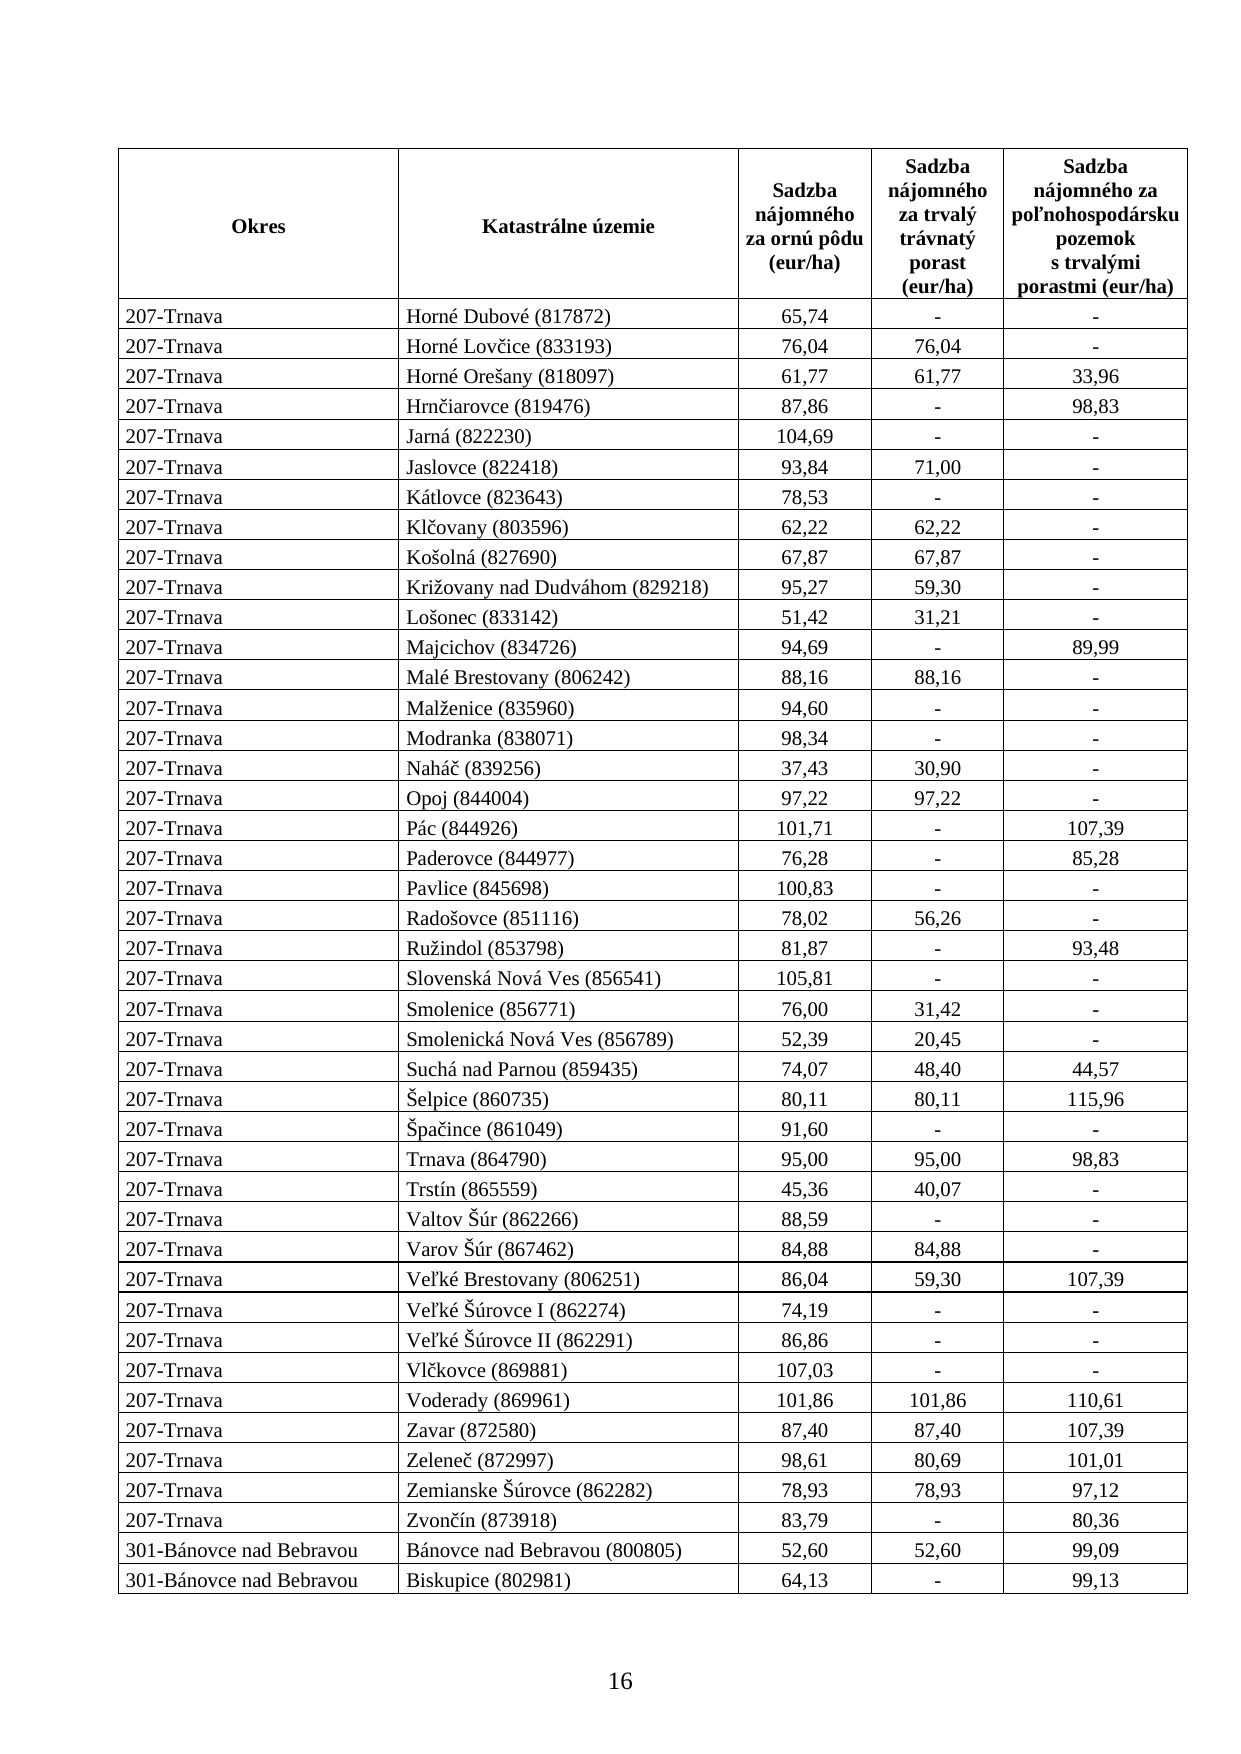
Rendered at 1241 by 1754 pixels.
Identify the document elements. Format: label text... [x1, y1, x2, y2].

table_cell Jaslovce (822418) [399, 450, 738, 479]
table_cell Radošovce (851116) [399, 901, 738, 930]
table_cell 67,87 [739, 540, 871, 569]
table_cell 104,69 [739, 420, 871, 448]
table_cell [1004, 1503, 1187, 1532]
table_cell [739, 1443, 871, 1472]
table_cell 76,00 [739, 991, 871, 1021]
table_cell 101,71 [739, 811, 871, 840]
table_cell 207-Trnava [119, 751, 398, 780]
table_cell 207-Trnava [119, 1172, 398, 1201]
table_cell 207-Trnava [119, 811, 398, 840]
table_cell 31,42 [872, 991, 1003, 1021]
table_cell 207-Trnava [119, 1022, 398, 1051]
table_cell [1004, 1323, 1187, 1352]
table_cell 98,83 [1004, 389, 1187, 418]
table_cell 207-Trnava [119, 1202, 398, 1231]
table_cell Pác (844926) [399, 811, 738, 840]
table_cell 31,21 [872, 600, 1003, 629]
table_cell 207-Trnava [119, 690, 398, 719]
table_cell Modranka (838071) [399, 721, 738, 749]
table_cell 94,69 [739, 630, 871, 659]
table_cell Košolná (827690) [399, 540, 738, 569]
table_cell Valtov Šúr (862266) [399, 1202, 738, 1231]
table_cell 88,16 [739, 660, 871, 689]
table_cell - [1004, 781, 1187, 810]
table_cell - [1004, 991, 1187, 1021]
table_cell - [872, 961, 1003, 990]
table_header Okres [119, 149, 398, 298]
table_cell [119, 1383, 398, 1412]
table_cell Malé Brestovany (806242) [399, 660, 738, 689]
table_cell 207-Trnava [119, 359, 398, 388]
table_cell 59,30 [872, 570, 1003, 599]
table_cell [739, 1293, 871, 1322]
table_cell - [872, 1202, 1003, 1231]
table_cell Ružindol (853798) [399, 931, 738, 960]
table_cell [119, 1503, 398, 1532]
table_cell Veľké Brestovany (806251) [399, 1263, 738, 1291]
table_cell Križovany nad Dudváhom (829218) [399, 570, 738, 599]
table_cell 207-Trnava [119, 901, 398, 930]
table_cell Suchá nad Parnou (859435) [399, 1052, 738, 1081]
table_cell 52,39 [739, 1022, 871, 1051]
table_cell 207-Trnava [119, 480, 398, 509]
table_cell 207-Trnava [119, 630, 398, 659]
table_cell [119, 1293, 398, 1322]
table_cell 98,83 [1004, 1142, 1187, 1171]
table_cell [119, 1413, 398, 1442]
table_cell - [1004, 871, 1187, 900]
table_cell 207-Trnava [119, 961, 398, 990]
table_cell 207-Trnava [119, 660, 398, 689]
table_cell 98,34 [739, 721, 871, 749]
table_cell - [1004, 1172, 1187, 1201]
table_cell Slovenská Nová Ves (856541) [399, 961, 738, 990]
table_cell Lošonec (833142) [399, 600, 738, 629]
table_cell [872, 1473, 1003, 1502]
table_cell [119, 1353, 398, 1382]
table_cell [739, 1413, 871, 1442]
table_cell 207-Trnava [119, 540, 398, 569]
table_cell 81,87 [739, 931, 871, 960]
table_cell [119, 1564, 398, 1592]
table_cell 207-Trnava [119, 510, 398, 539]
table_cell - [1004, 901, 1187, 930]
table_cell 207-Trnava [119, 1052, 398, 1081]
table_cell 87,86 [739, 389, 871, 418]
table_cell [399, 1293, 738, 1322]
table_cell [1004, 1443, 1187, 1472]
table_cell Klčovany (803596) [399, 510, 738, 539]
table_cell Smolenice (856771) [399, 991, 738, 1021]
table_cell 67,87 [872, 540, 1003, 569]
table_cell Kátlovce (823643) [399, 480, 738, 509]
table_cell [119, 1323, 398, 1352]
table_cell 78,53 [739, 480, 871, 509]
table_cell Malženice (835960) [399, 690, 738, 719]
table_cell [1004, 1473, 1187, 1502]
table_cell 80,11 [739, 1082, 871, 1111]
table_cell - [1004, 540, 1187, 569]
table_cell 56,26 [872, 901, 1003, 930]
table_cell 207-Trnava [119, 991, 398, 1021]
table_cell 78,02 [739, 901, 871, 930]
table_cell Horné Orešany (818097) [399, 359, 738, 388]
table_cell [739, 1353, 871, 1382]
table_cell - [1004, 721, 1187, 749]
table_cell - [1004, 600, 1187, 629]
table_cell - [1004, 660, 1187, 689]
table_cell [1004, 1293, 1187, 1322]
table_cell 62,22 [872, 510, 1003, 539]
table_cell 94,60 [739, 690, 871, 719]
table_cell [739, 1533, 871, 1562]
table_cell 207-Trnava [119, 1232, 398, 1261]
table_cell 20,45 [872, 1022, 1003, 1051]
table_cell 93,48 [1004, 931, 1187, 960]
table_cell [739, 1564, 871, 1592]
table_cell 48,40 [872, 1052, 1003, 1081]
table_cell 76,04 [739, 329, 871, 358]
table_cell Špačince (861049) [399, 1112, 738, 1141]
table_cell - [872, 480, 1003, 509]
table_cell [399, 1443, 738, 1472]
table_header Sadzba nájomného za trvalý trávnatý porast (eur/ha) [872, 149, 1003, 298]
table_cell - [1004, 299, 1187, 328]
table_cell 76,28 [739, 841, 871, 870]
table_cell - [872, 299, 1003, 328]
table_cell 85,28 [1004, 841, 1187, 870]
table_cell 207-Trnava [119, 1263, 398, 1291]
table_cell Hrnčiarovce (819476) [399, 389, 738, 418]
table_cell - [872, 690, 1003, 719]
table_cell - [1004, 1202, 1187, 1231]
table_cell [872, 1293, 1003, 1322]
table_cell - [1004, 961, 1187, 990]
table_cell 71,00 [872, 450, 1003, 479]
table_cell 91,60 [739, 1112, 871, 1141]
table_cell 105,81 [739, 961, 871, 990]
table_cell - [872, 630, 1003, 659]
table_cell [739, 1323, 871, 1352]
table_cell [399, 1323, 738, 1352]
table_cell Opoj (844004) [399, 781, 738, 810]
table_cell 93,84 [739, 450, 871, 479]
table_cell 86,04 [739, 1263, 871, 1291]
table_cell - [872, 721, 1003, 749]
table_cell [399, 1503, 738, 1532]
table_cell Varov Šúr (867462) [399, 1232, 738, 1261]
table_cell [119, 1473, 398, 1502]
table_cell - [872, 1112, 1003, 1141]
table_cell 207-Trnava [119, 841, 398, 870]
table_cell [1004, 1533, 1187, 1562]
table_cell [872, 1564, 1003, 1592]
table_cell 59,30 [872, 1263, 1003, 1291]
table_cell Naháč (839256) [399, 751, 738, 780]
table_cell 100,83 [739, 871, 871, 900]
table_cell Pavlice (845698) [399, 871, 738, 900]
table_cell 89,99 [1004, 630, 1187, 659]
table_cell 62,22 [739, 510, 871, 539]
table_cell 95,00 [739, 1142, 871, 1171]
table_cell Horné Lovčice (833193) [399, 329, 738, 358]
table_header Sadzba nájomného za ornú pôdu (eur/ha) [739, 149, 871, 298]
table_cell 207-Trnava [119, 450, 398, 479]
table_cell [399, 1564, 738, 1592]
table_cell 74,07 [739, 1052, 871, 1081]
table_cell 40,07 [872, 1172, 1003, 1201]
table_cell Trstín (865559) [399, 1172, 738, 1201]
table_cell 115,96 [1004, 1082, 1187, 1111]
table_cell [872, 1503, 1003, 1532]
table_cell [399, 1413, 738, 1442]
table_cell Paderovce (844977) [399, 841, 738, 870]
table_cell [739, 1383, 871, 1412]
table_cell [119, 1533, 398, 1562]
table_cell - [872, 871, 1003, 900]
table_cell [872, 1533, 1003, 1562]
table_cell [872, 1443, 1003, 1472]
table_cell 207-Trnava [119, 781, 398, 810]
table_cell - [872, 389, 1003, 418]
table_cell - [1004, 751, 1187, 780]
table_cell 45,36 [739, 1172, 871, 1201]
table_cell 207-Trnava [119, 871, 398, 900]
table_cell - [1004, 329, 1187, 358]
table_cell - [1004, 480, 1187, 509]
table_cell - [872, 811, 1003, 840]
table_cell - [1004, 1112, 1187, 1141]
table_cell 97,22 [872, 781, 1003, 810]
table_cell 80,11 [872, 1082, 1003, 1111]
table_cell 95,00 [872, 1142, 1003, 1171]
table_cell - [1004, 450, 1187, 479]
table_cell 207-Trnava [119, 600, 398, 629]
table_cell Horné Dubové (817872) [399, 299, 738, 328]
table_cell 33,96 [1004, 359, 1187, 388]
table_cell 107,39 [1004, 811, 1187, 840]
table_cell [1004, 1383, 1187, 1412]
table_cell - [1004, 1022, 1187, 1051]
table_cell 207-Trnava [119, 329, 398, 358]
table_cell Smolenická Nová Ves (856789) [399, 1022, 738, 1051]
table_cell 207-Trnava [119, 299, 398, 328]
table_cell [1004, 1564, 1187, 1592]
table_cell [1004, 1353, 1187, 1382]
table_cell - [1004, 570, 1187, 599]
table_header Katastrálne územie [399, 149, 738, 298]
table_cell 207-Trnava [119, 721, 398, 749]
table_cell 207-Trnava [119, 570, 398, 599]
table_cell Majcichov (834726) [399, 630, 738, 659]
table_cell Trnava (864790) [399, 1142, 738, 1171]
table_cell - [1004, 1232, 1187, 1261]
table_cell Jarná (822230) [399, 420, 738, 448]
table_cell - [1004, 420, 1187, 448]
table_cell - [1004, 510, 1187, 539]
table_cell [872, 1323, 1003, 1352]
table_cell 207-Trnava [119, 931, 398, 960]
table_cell 95,27 [739, 570, 871, 599]
table_header Sadzba nájomného za poľnohospodársku pozemok s trvalými porastmi (eur/ha) [1004, 149, 1187, 298]
table_cell 207-Trnava [119, 389, 398, 418]
table_cell - [872, 931, 1003, 960]
table_cell 88,16 [872, 660, 1003, 689]
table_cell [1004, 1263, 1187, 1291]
table_cell 51,42 [739, 600, 871, 629]
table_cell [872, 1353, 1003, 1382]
table_cell - [1004, 690, 1187, 719]
table_cell 76,04 [872, 329, 1003, 358]
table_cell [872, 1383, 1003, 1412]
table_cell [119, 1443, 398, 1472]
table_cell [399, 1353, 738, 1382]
table_cell 65,74 [739, 299, 871, 328]
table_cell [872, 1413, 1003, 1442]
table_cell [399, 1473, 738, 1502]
table_cell 84,88 [872, 1232, 1003, 1261]
table_cell 207-Trnava [119, 1082, 398, 1111]
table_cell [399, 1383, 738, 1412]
table_cell 44,57 [1004, 1052, 1187, 1081]
table_cell 37,43 [739, 751, 871, 780]
table_cell - [872, 841, 1003, 870]
table_cell 61,77 [872, 359, 1003, 388]
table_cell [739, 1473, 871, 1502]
table_cell 88,59 [739, 1202, 871, 1231]
table_cell 61,77 [739, 359, 871, 388]
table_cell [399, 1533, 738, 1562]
table_cell 207-Trnava [119, 1142, 398, 1171]
table_cell - [872, 420, 1003, 448]
table_cell Šelpice (860735) [399, 1082, 738, 1111]
table_cell 97,22 [739, 781, 871, 810]
table_cell 84,88 [739, 1232, 871, 1261]
table_cell 207-Trnava [119, 1112, 398, 1141]
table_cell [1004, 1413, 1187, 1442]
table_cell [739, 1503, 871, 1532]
table_cell 207-Trnava [119, 420, 398, 448]
table_cell 30,90 [872, 751, 1003, 780]
